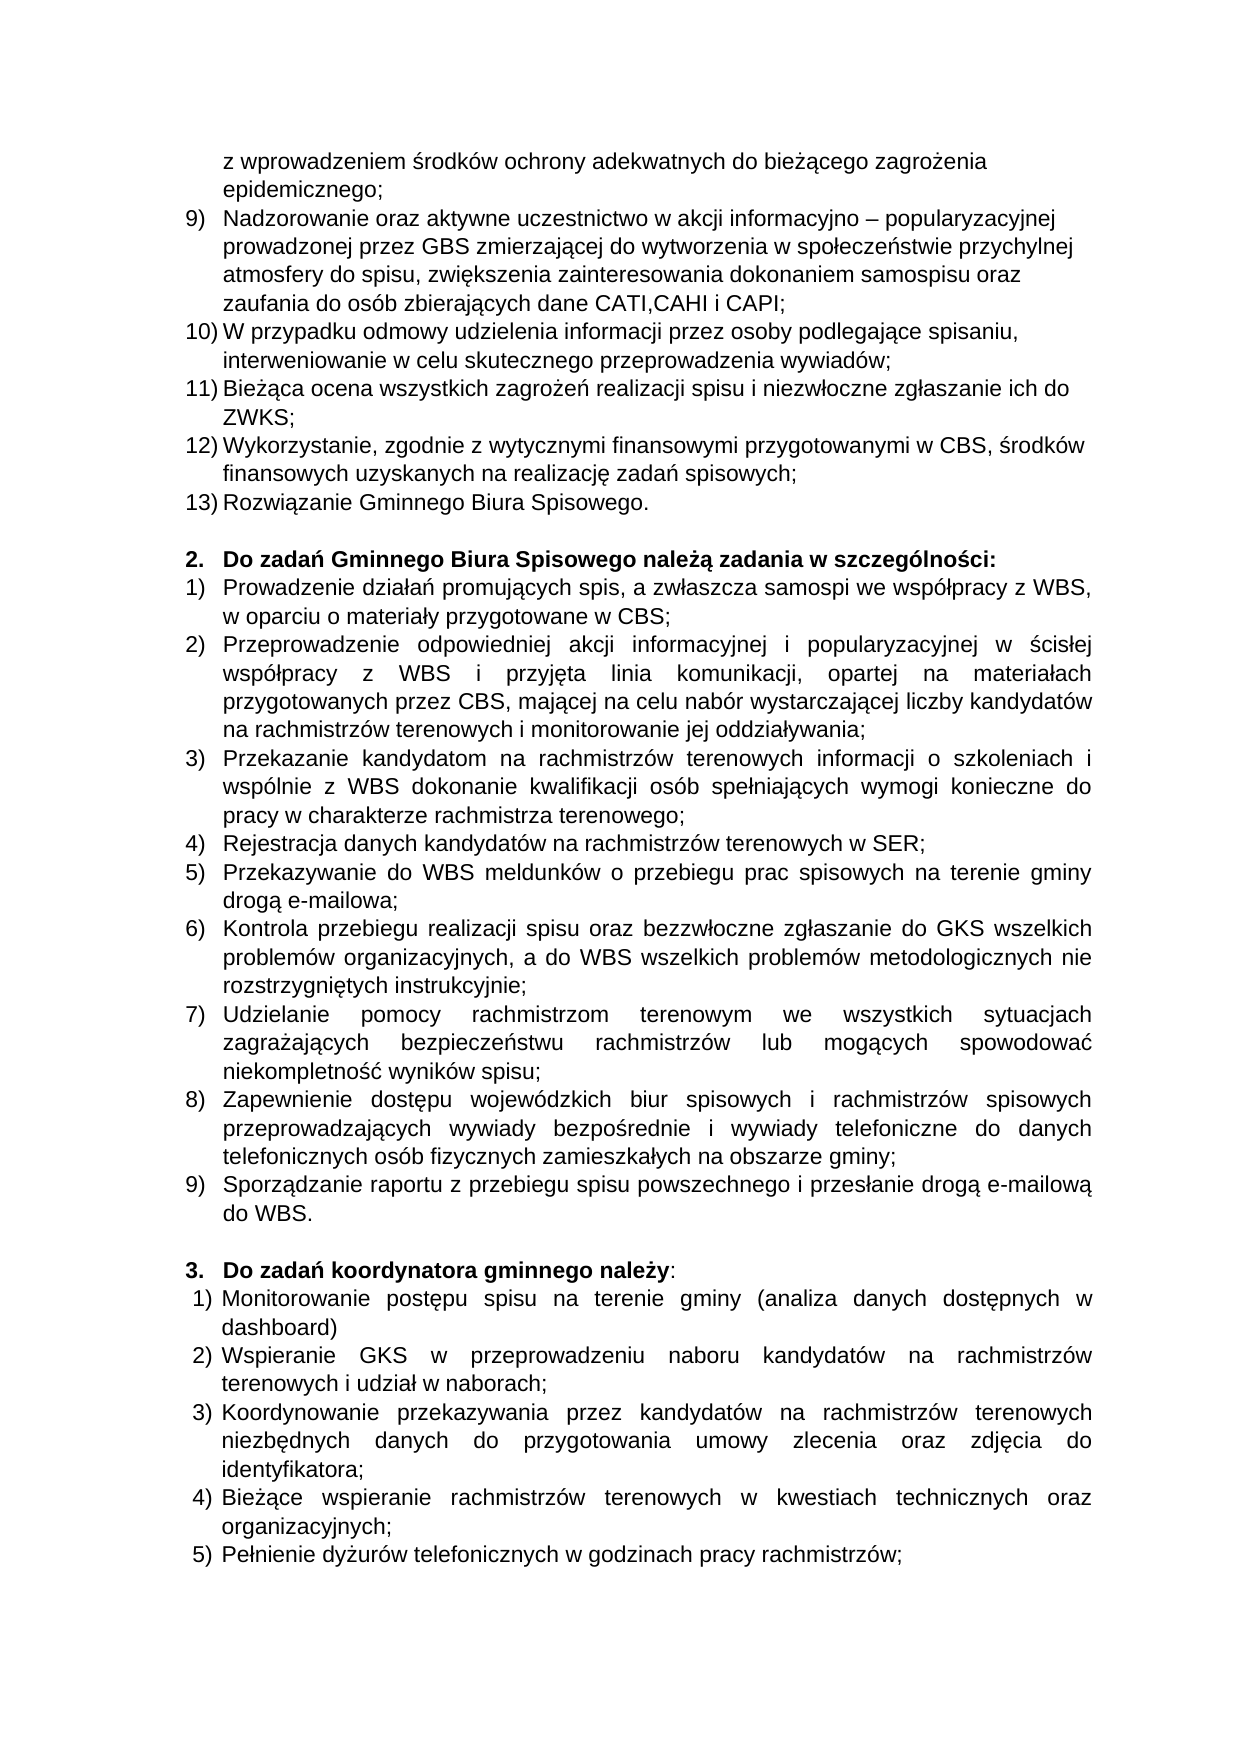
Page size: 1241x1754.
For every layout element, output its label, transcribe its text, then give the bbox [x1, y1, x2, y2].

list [185, 148, 1093, 202]
list Wspieranie GKS w przeprowadzeniu naboru kandydatów na rachmistrzów terenowych i udział w naborach; [192, 1342, 1093, 1397]
list Do zadań Gminnego Biura Spisowego należą zadania w szczególności: [185, 546, 1093, 572]
list Pełnienie dyżurów telefonicznych w godzinach pracy rachmistrzów; [192, 1541, 1093, 1567]
list Bieżące wspieranie rachmistrzów terenowych w kwestiach technicznych oraz organizacyjnych; [192, 1484, 1093, 1539]
list Wykorzystanie, zgodnie z wytycznymi finansowymi przygotowanymi w CBS, środków finansowych uzyskanych na realizację zadań spisowych; [185, 432, 1093, 487]
list Udzielanie pomocy rachmistrzom terenowym we wszystkich sytuacjach zagrażających bezpieczeństwu rachmistrzów lub mogących spowodować niekompletność wyników spisu; [185, 1001, 1093, 1084]
list Kontrola przebiegu realizacji spisu oraz bezzwłoczne zgłaszanie do GKS wszelkich problemów organizacyjnych, a do WBS wszelkich problemów metodologicznych nie rozstrzygniętych instrukcyjnie; [185, 915, 1093, 999]
list Rejestracja danych kandydatów na rachmistrzów terenowych w SER; [185, 830, 1093, 856]
list Prowadzenie działań promujących spis, a zwłaszcza samospi we współpracy z WBS, w oparciu o materiały przygotowane w CBS; [185, 574, 1093, 629]
list Przekazywanie do WBS meldunków o przebiegu prac spisowych na terenie gminy drogą e-mailowa; [185, 858, 1093, 913]
list Przeprowadzenie odpowiedniej akcji informacyjnej i popularyzacyjnej w ścisłej współpracy z WBS i przyjęta linia komunikacji, opartej na materiałach przygotowanych przez CBS, mającej na celu nabór wystarczającej liczby kandydatów na rachmistrzów terenowych i monitorowanie jej oddziaływania; [185, 631, 1093, 743]
list Monitorowanie postępu spisu na terenie gminy (analiza danych dostępnych w dashboard) [192, 1285, 1093, 1340]
list W przypadku odmowy udzielenia informacji przez osoby podlegające spisaniu, interweniowanie w celu skutecznego przeprowadzenia wywiadów; [185, 318, 1093, 373]
list Zapewnienie dostępu wojewódzkich biur spisowych i rachmistrzów spisowych przeprowadzających wywiady bezpośrednie i wywiady telefoniczne do danych telefonicznych osób fizycznych zamieszkałych na obszarze gminy; [185, 1086, 1093, 1169]
list Koordynowanie przekazywania przez kandydatów na rachmistrzów terenowych niezbędnych danych do przygotowania umowy zlecenia oraz zdjęcia do identyfikatora; [192, 1399, 1093, 1482]
list Do zadań koordynatora gminnego należy: [185, 1257, 1093, 1283]
list Nadzorowanie oraz aktywne uczestnictwo w akcji informacyjno – popularyzacyjnej prowadzonej przez GBS zmierzającej do wytworzenia w społeczeństwie przychylnej atmosfery do spisu, zwiększenia zainteresowania dokonaniem samospisu oraz zaufania do osób zbierających dane CATI,CAHI i CAPI; [185, 204, 1093, 316]
list Sporządzanie raportu z przebiegu spisu powszechnego i przesłanie drogą e-mailową do WBS. [185, 1171, 1093, 1226]
list Rozwiązanie Gminnego Biura Spisowego. [185, 489, 1093, 515]
list Bieżąca ocena wszystkich zagrożeń realizacji spisu i niezwłoczne zgłaszanie ich do ZWKS; [185, 375, 1093, 430]
list Przekazanie kandydatom na rachmistrzów terenowych informacji o szkoleniach i wspólnie z WBS dokonanie kwalifikacji osób spełniających wymogi konieczne do pracy w charakterze rachmistrza terenowego; [185, 745, 1093, 828]
